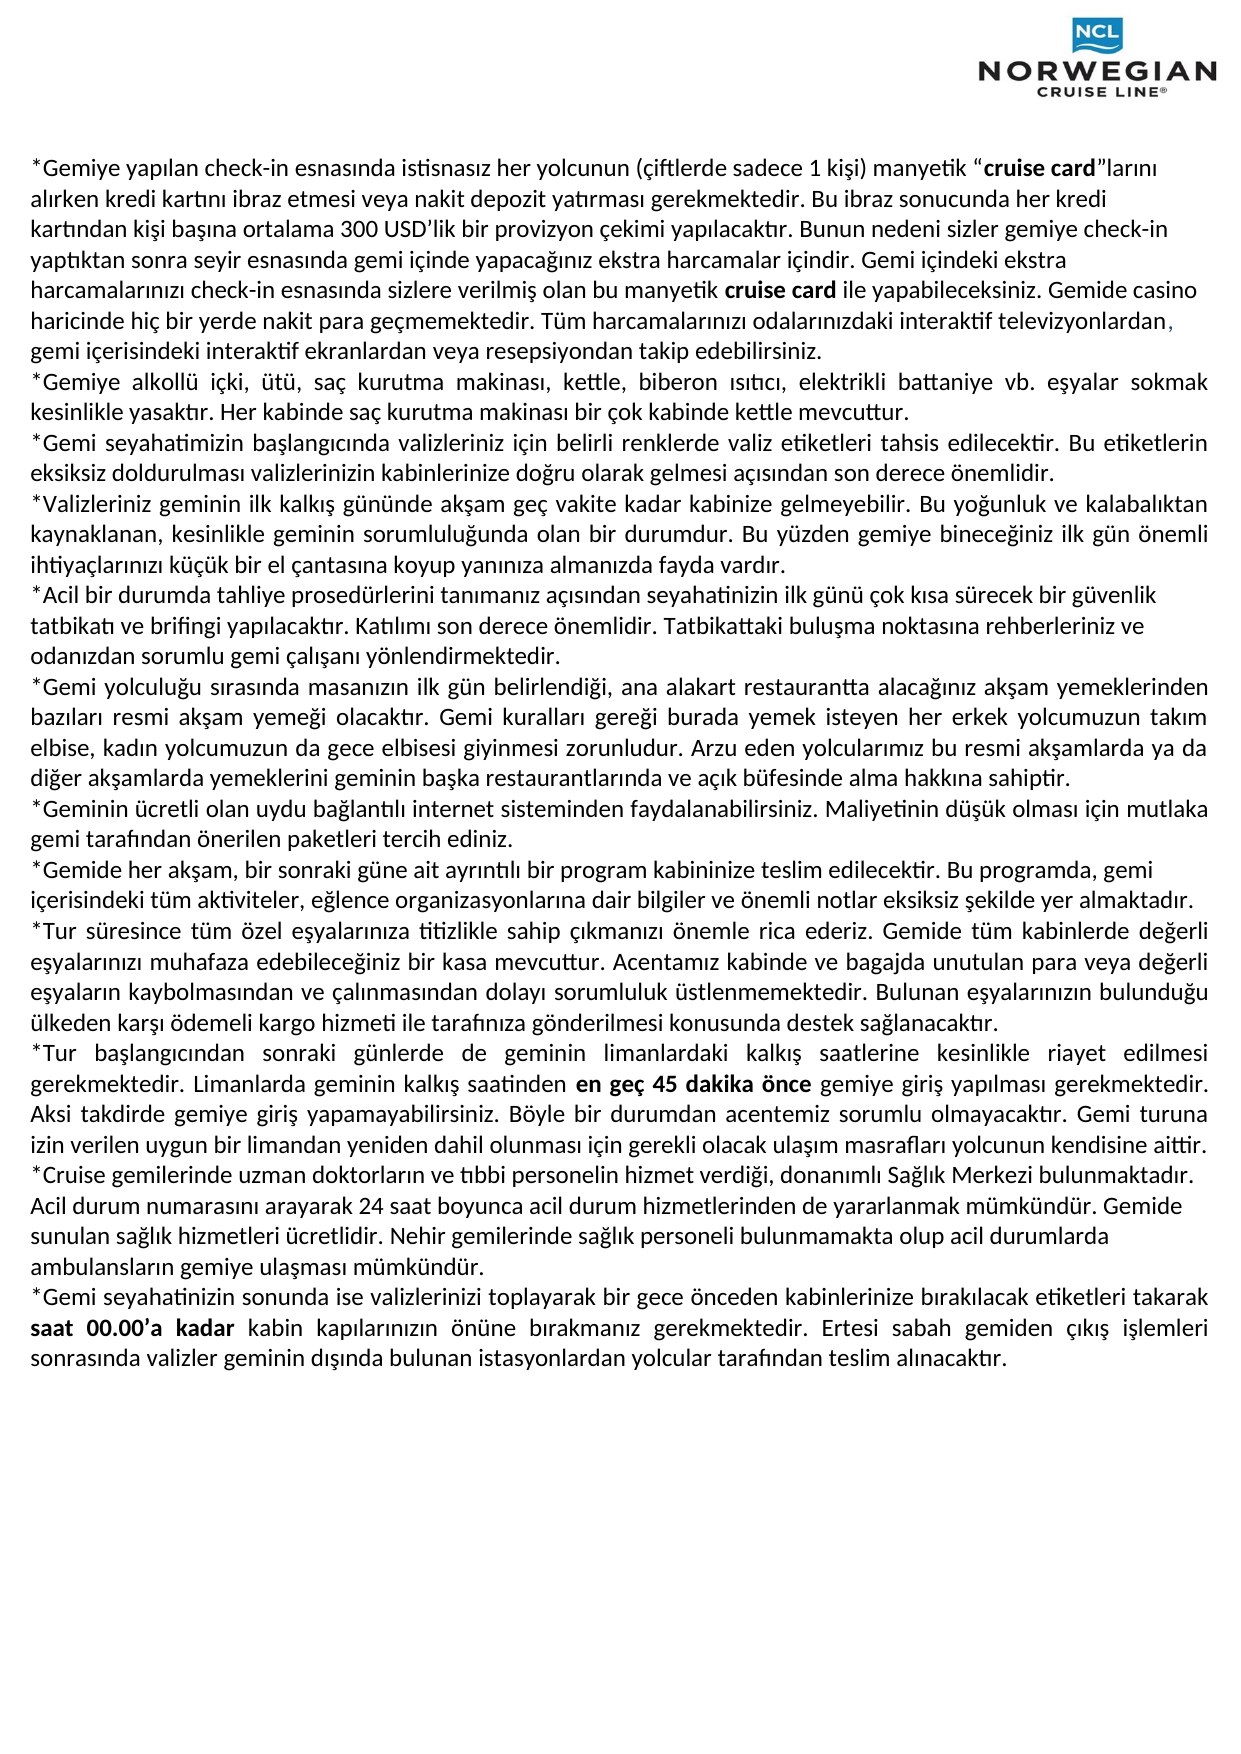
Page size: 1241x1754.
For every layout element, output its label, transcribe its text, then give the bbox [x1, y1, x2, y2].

text *Acil bir durumda tahliye prosedürlerini tanımanız açısından seyahatinizin ilk günü çok kısa sürecek bir güvenlik tatbikatı ve brifingi yapılacaktır. Katılımı son derece önemlidir. Tatbikattaki buluşma noktasına rehberleriniz ve odanızdan sorumlu gemi çalışanı yönlendirmektedir. [30, 579, 1210, 671]
text *Tur başlangıcından sonraki günlerde de geminin limanlardaki kalkış saatlerine kesinlikle riayet edilmesi gerekmektedir. Limanlarda geminin kalkış saatinden en geç 45 dakika önce gemiye giriş yapılması gerekmektedir. Aksi takdirde gemiye giriş yapamayabilirsiniz. Böyle bir durumdan acentemiz sorumlu olmayacaktır. Gemi turuna izin verilen uygun bir limandan yeniden dahil olunması için gerekli olacak ulaşım masrafları yolcunun kendisine aittir. [30, 1037, 1210, 1159]
text *Gemi seyahatinizin sonunda ise valizlerinizi toplayarak bir gece önceden kabinlerinize bırakılacak etiketleri takarak saat 00.00’a kadar kabin kapılarınızın önüne bırakmanız gerekmektedir. Ertesi sabah gemiden çıkış işlemleri sonrasında valizler geminin dışında bulunan istasyonlardan yolcular tarafından teslim alınacaktır. [30, 1281, 1210, 1373]
text *Tur süresince tüm özel eşyalarınıza titizlikle sahip çıkmanızı önemle rica ederiz. Gemide tüm kabinlerde değerli eşyalarınızı muhafaza edebileceğiniz bir kasa mevcuttur. Acentamız kabinde ve bagajda unutulan para veya değerli eşyaların kaybolmasından ve çalınmasından dolayı sorumluluk üstlenmemektedir. Bulunan eşyalarınızın bulunduğu ülkeden karşı ödemeli kargo hizmeti ile tarafınıza gönderilmesi konusunda destek sağlanacaktır. [30, 915, 1210, 1037]
text yaptıktan sonra seyir esnasında gemi içinde yapacağınız ekstra harcamalar içindir. Gemi içindeki ekstra harcamalarınızı check-in esnasında sizlere verilmiş olan bu manyetik cruise card ile yapabileceksiniz. Gemide casino haricinde hiç bir yerde nakit para geçmemektedir. Tüm harcamalarınızı odalarınızdaki interaktif televizyonlardan, gemi içerisindeki interaktif ekranlardan veya resepsiyondan takip edebilirsiniz. [30, 244, 1210, 366]
text *Cruise gemilerinde uzman doktorların ve tıbbi personelin hizmet verdiği, donanımlı Sağlık Merkezi bulunmaktadır. Acil durum numarasını arayarak 24 saat boyunca acil durum hizmetlerinden de yararlanmak mümkündür. Gemide sunulan sağlık hizmetleri ücretlidir. Nehir gemilerinde sağlık personeli bulunmamakta olup acil durumlarda ambulansların gemiye ulaşması mümkündür. [30, 1159, 1210, 1281]
text *Gemi seyahatimizin başlangıcında valizleriniz için belirli renklerde valiz etiketleri tahsis edilecektir. Bu etiketlerin eksiksiz doldurulması valizlerinizin kabinlerinize doğru olarak gelmesi açısından son derece önemlidir. [30, 427, 1210, 488]
text *Gemi yolculuğu sırasında masanızın ilk gün belirlendiği, ana alakart restaurantta alacağınız akşam yemeklerinden bazıları resmi akşam yemeği olacaktır. Gemi kuralları gereği burada yemek isteyen her erkek yolcumuzun takım elbise, kadın yolcumuzun da gece elbisesi giyinmesi zorunludur. Arzu eden yolcularımız bu resmi akşamlarda ya da diğer akşamlarda yemeklerini geminin başka restaurantlarında ve açık büfesinde alma hakkına sahiptir. [30, 671, 1210, 793]
text *Valizleriniz geminin ilk kalkış gününde akşam geç vakite kadar kabinize gelmeyebilir. Bu yoğunluk ve kalabalıktan kaynaklanan, kesinlikle geminin sorumluluğunda olan bir durumdur. Bu yüzden gemiye bineceğiniz ilk gün önemli ihtiyaçlarınızı küçük bir el çantasına koyup yanınıza almanızda fayda vardır. [30, 488, 1210, 579]
text *Gemiye alkollü içki, ütü, saç kurutma makinası, kettle, biberon ısıtıcı, elektrikli battaniye vb. eşyalar sokmak kesinlikle yasaktır. Her kabinde saç kurutma makinası bir çok kabinde kettle mevcuttur. [30, 366, 1210, 427]
picture [973, 8, 1220, 102]
text *Geminin ücretli olan uydu bağlantılı internet sisteminden faydalanabilirsiniz. Maliyetinin düşük olması için mutlaka gemi tarafından önerilen paketleri tercih ediniz. [30, 793, 1210, 854]
text *Gemiye yapılan check-in esnasında istisnasız her yolcunun (çiftlerde sadece 1 kişi) manyetik “cruise card”larını alırken kredi kartını ibraz etmesi veya nakit depozit yatırması gerekmektedir. Bu ibraz sonucunda her kredi kartından kişi başına ortalama 300 USD’lik bir provizyon çekimi yapılacaktır. Bunun nedeni sizler gemiye check-in [30, 152, 1210, 244]
text *Gemide her akşam, bir sonraki güne ait ayrıntılı bir program kabininize teslim edilecektir. Bu programda, gemi içerisindeki tüm aktiviteler, eğlence organizasyonlarına dair bilgiler ve önemli notlar eksiksiz şekilde yer almaktadır. [30, 854, 1210, 915]
